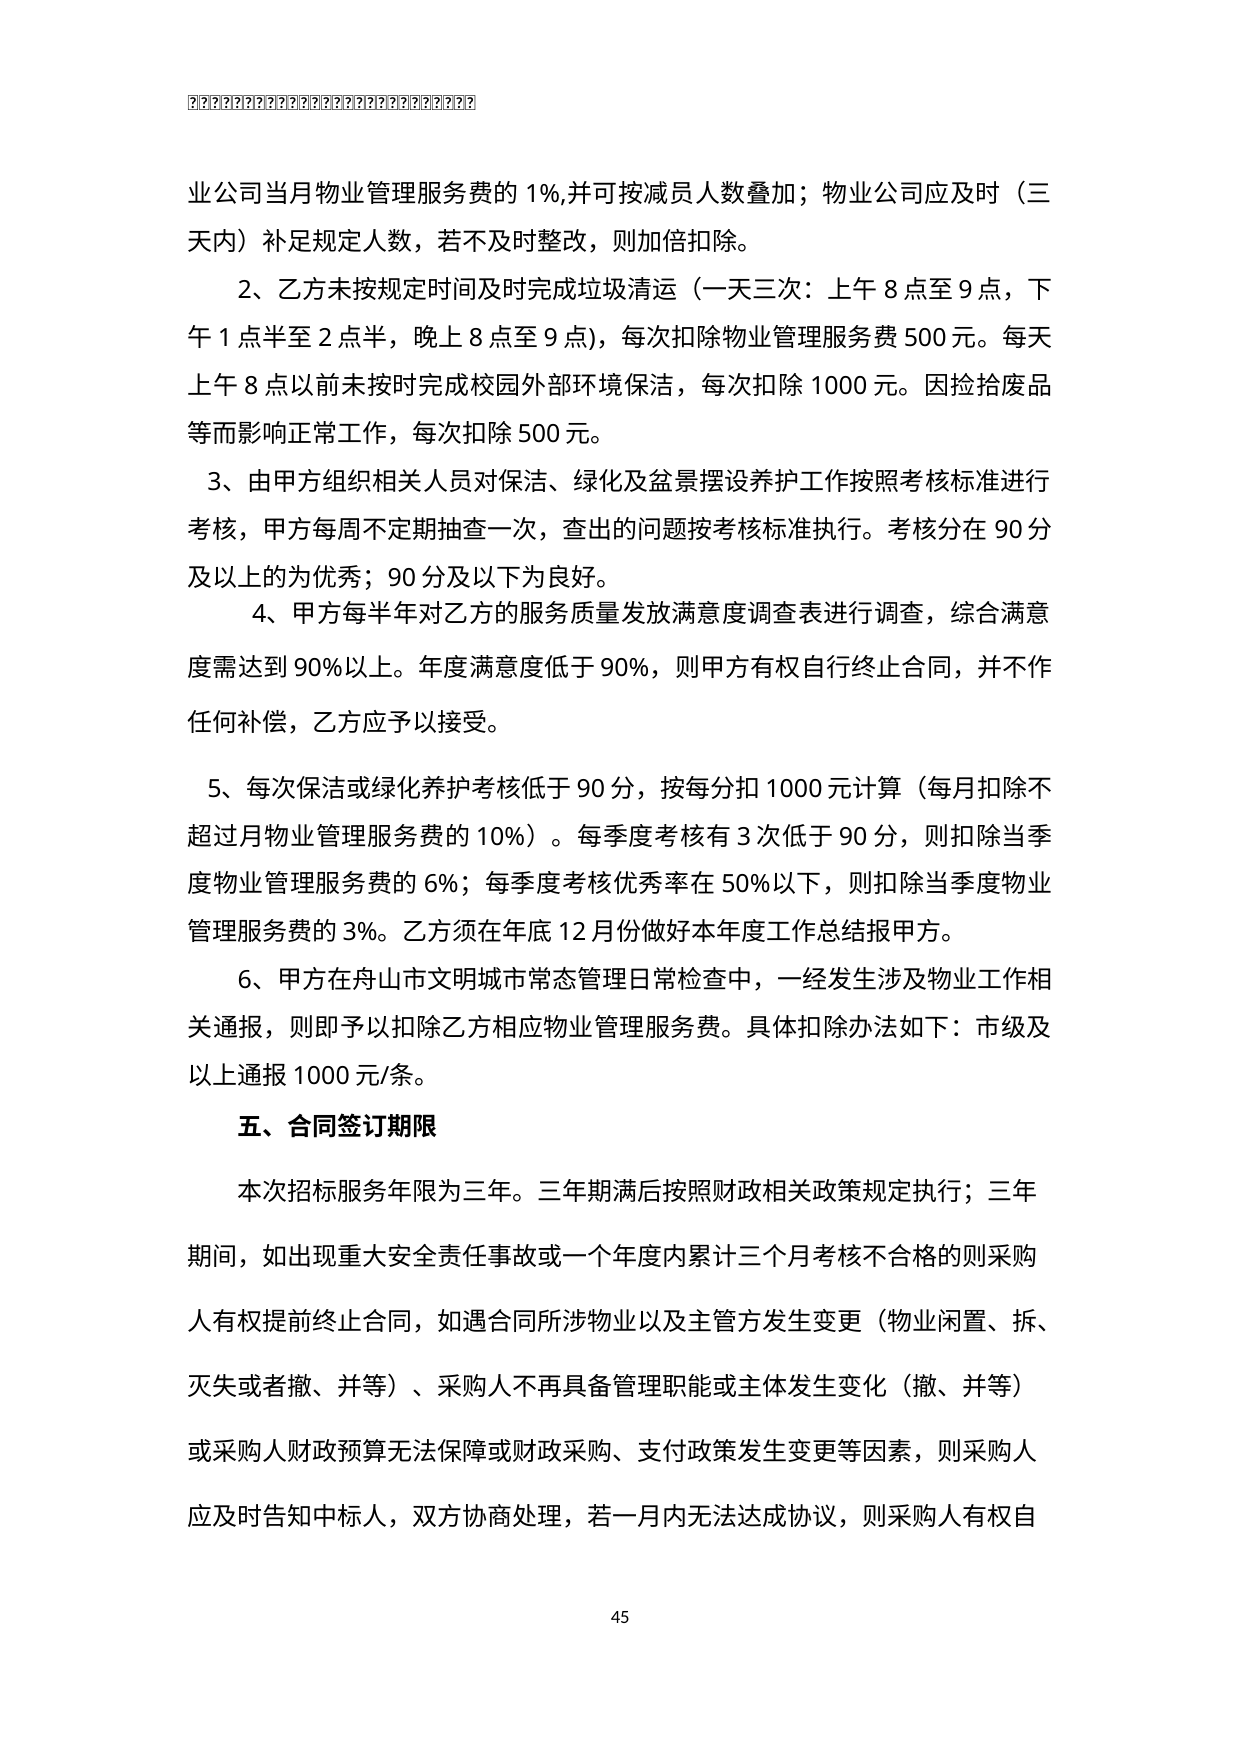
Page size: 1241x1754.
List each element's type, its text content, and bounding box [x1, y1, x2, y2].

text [187, 1157, 1053, 1547]
text 3、由甲方组织相关人员对保洁、绿化及盆景摆设养护工作按照考核标准进行考核，甲方每周不定期抽查一次，查出的问题按考核标准执行。考核分在90分及以上的为优秀；90分及以下为良好。 [187, 449, 1053, 593]
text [187, 162, 1053, 258]
text 2、乙方未按规定时间及时完成垃圾清运（一天三次：上午8点至9点，下午1点半至2点半，晚上8点至9点)，每次扣除物业管理服务费500元。每天上午8点以前未按时完成校园外部环境保洁，每次扣除1000元。因捡拾废品等而影响正常工作，每次扣除500元。 [187, 258, 1053, 449]
text 五、合同签订期限 [187, 1092, 1053, 1157]
text 6、甲方在舟山市文明城市常态管理日常检查中，一经发生涉及物业工作相关通报，则即予以扣除乙方相应物业管理服务费。具体扣除办法如下：市级及以上通报1000元/条。 [187, 948, 1053, 1092]
text 4、甲方每半年对乙方的服务质量发放满意度调查表进行调查，综合满意度需达到90%以上。年度满意度低于90%，则甲方有权自行终止合同，并不作任何补偿，乙方应予以接受。 [187, 593, 1053, 738]
text 5、每次保洁或绿化养护考核低于90分，按每分扣1000元计算（每月扣除不超过月物业管理服务费的10%）。每季度考核有3次低于90分，则扣除当季度物业管理服务费的6%；每季度考核优秀率在50%以下，则扣除当季度物业管理服务费的3%。乙方须在年底12月份做好本年度工作总结报甲方。 [187, 756, 1053, 948]
